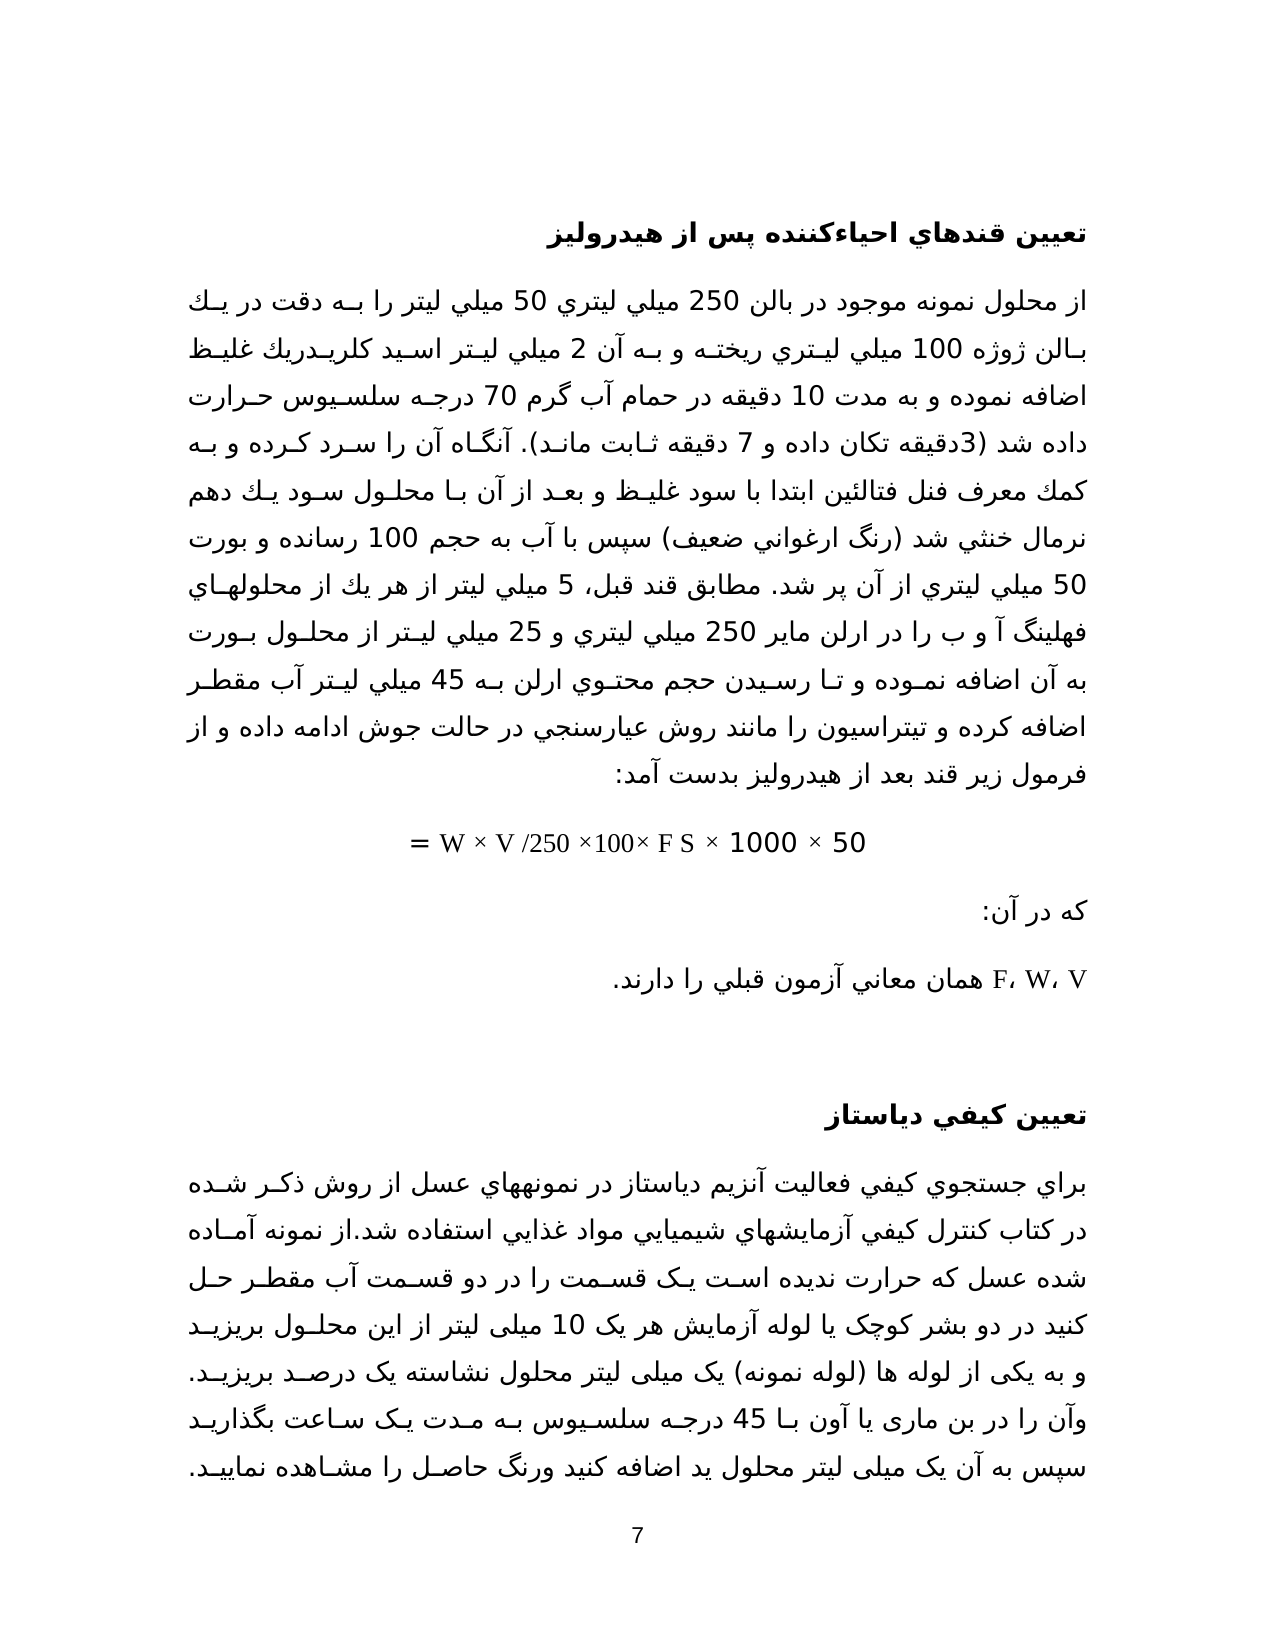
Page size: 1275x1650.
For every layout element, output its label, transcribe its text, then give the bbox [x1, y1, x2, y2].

text تعيين قندهاي احياءكننده پس از هيدروليز [187, 217, 1087, 249]
text از محلول نمونه موجود در بالن 250 ميلي ليتري 50 ميلي ليتر را به دقت در يك بالن ژوژه 100 ميلي ليتري ريخته و به آن 2 ميلي ليتر اسيد كلريدريك غليظ اضافه نموده و به مدت 10 دقيقه در حمام آب گرم 70 درجه سلسيوس حرارت داده شد (3دقيقه تكان داده و 7 دقيقه ثابت ماند). آنگاه آن را سرد كرده و به كمك معرف فنل فتالئين ابتدا با سود غليظ و بعد از آن با محلول سود يك دهم نرمال خنثي شد (رنگ ارغواني ضعيف) سپس با آب به حجم 100 رسانده و بورت 50 ميلي ليتري از آن پر شد. مطابق قند قبل، 5 ميلي ليتر از هر يك از محلولهاي فهلينگ آ و ب را در ارلن ماير 250 ميلي ليتري و 25 ميلي ليتر از محلول بورت به آن اضافه نموده و تا رسيدن حجم محتوي ارلن به 45 ميلي ليتر آب مقطر اضافه كرده و تيتراسيون را مانند روش عيارسنجي در حالت جوش ادامه داده و از فرمول زير قند بعد از هيدروليز بدست آمد: [187, 286, 1087, 790]
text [187, 1167, 1087, 1483]
text F، W، V همان معاني آزمون قبلي را دارند. [187, 963, 1087, 995]
text كه در آن: [187, 895, 1087, 927]
text تعيين كيفي دياستاز [187, 1099, 1087, 1131]
text 50 1000 W V /250 100 F S = [187, 827, 1087, 858]
